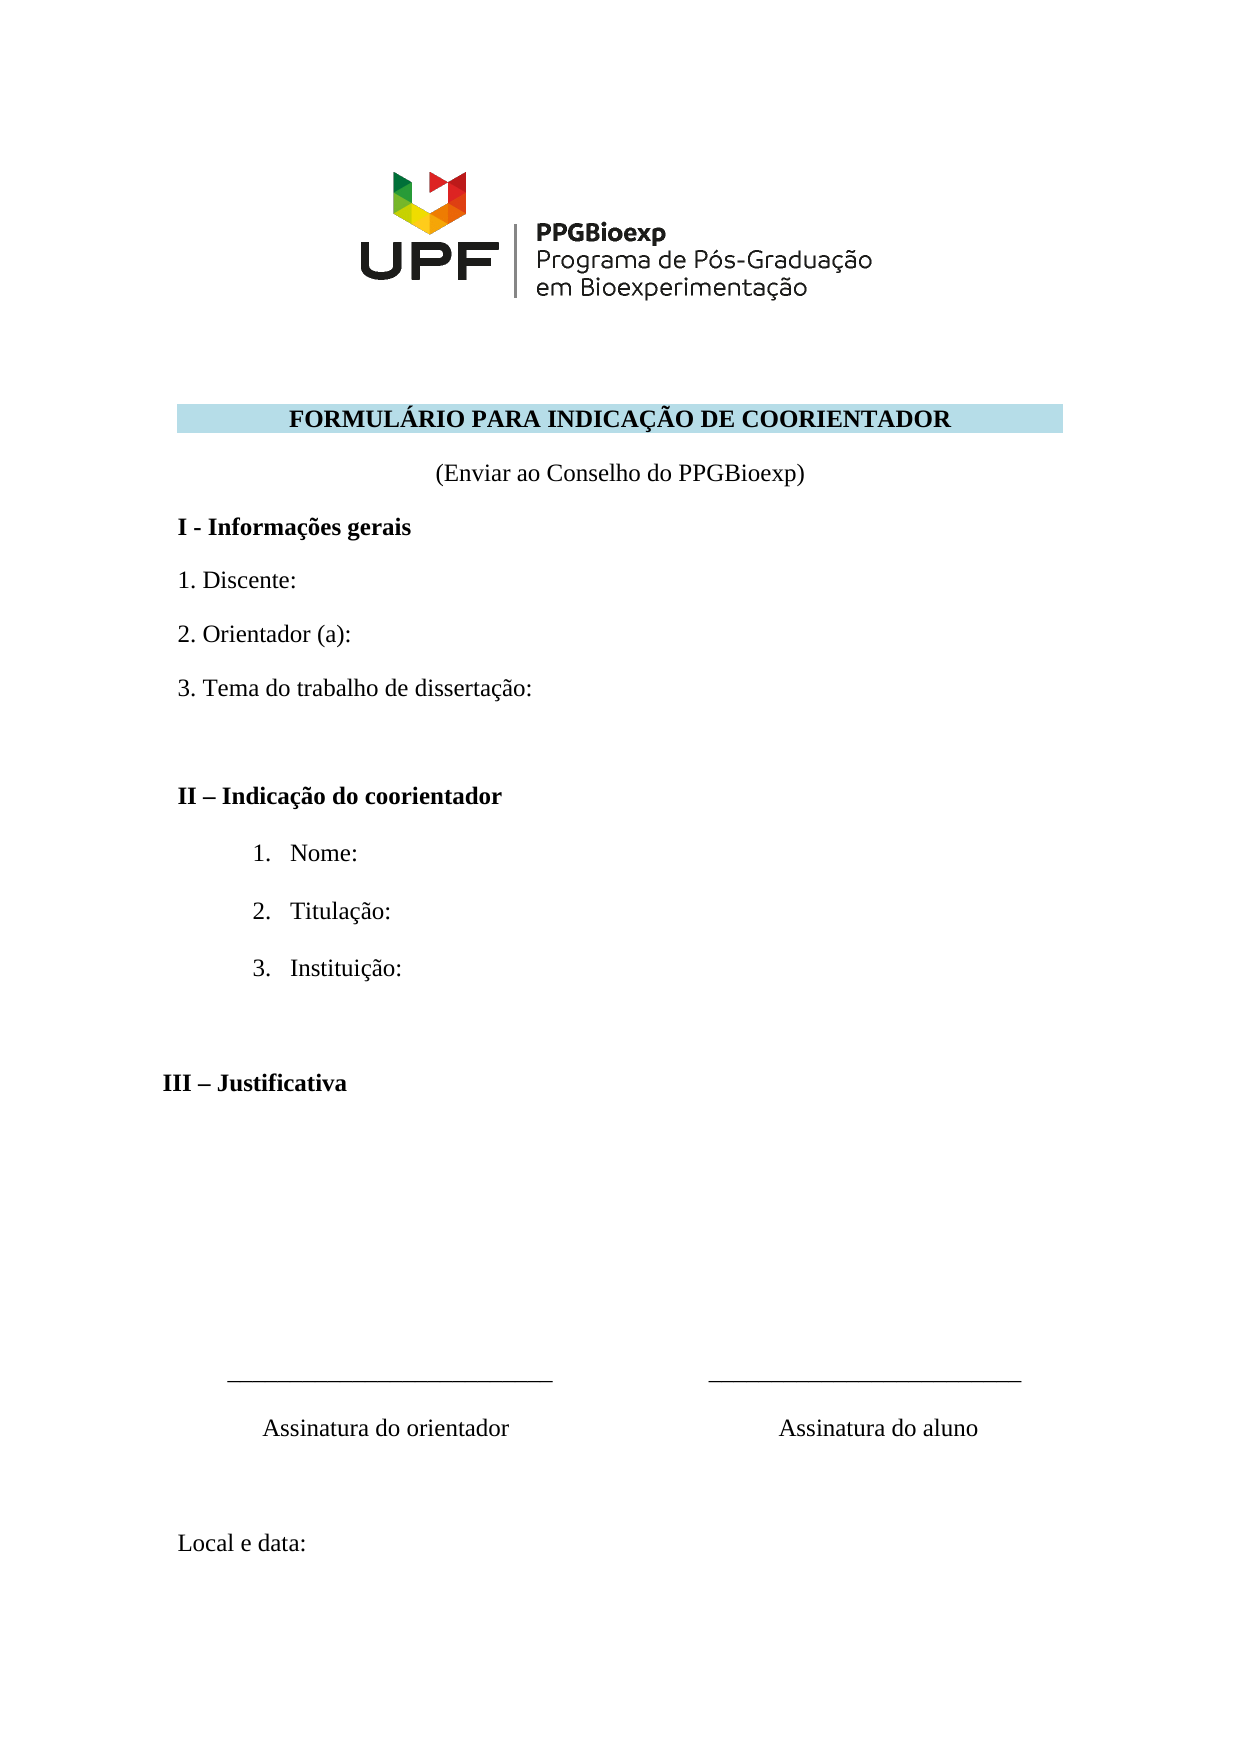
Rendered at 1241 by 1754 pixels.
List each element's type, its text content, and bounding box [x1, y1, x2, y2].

list III – Justificativa [162, 1068, 1063, 1097]
text I - Informações gerais [177, 512, 1063, 540]
list Instituição: [252, 953, 1063, 982]
list __________________________ _________________________ [177, 1356, 1063, 1384]
text FORMULÁRIO PARA INDICAÇÃO DE COORIENTADOR [177, 404, 1063, 433]
list Local e data: [177, 1528, 1063, 1557]
list II – Indicação do coorientador [177, 781, 1063, 809]
text (Enviar ao Conselho do PPGBioexp) [177, 458, 1063, 486]
text 2. Orientador (a): [177, 619, 1063, 648]
list Titulação: [252, 896, 1063, 924]
text 3. Tema do trabalho de dissertação: [177, 673, 1063, 702]
picture [265, 147, 975, 325]
text 1. Discente: [177, 565, 1063, 594]
list Assinatura do orientador Assinatura do aluno [177, 1413, 1063, 1442]
list Nome: [252, 838, 1063, 867]
